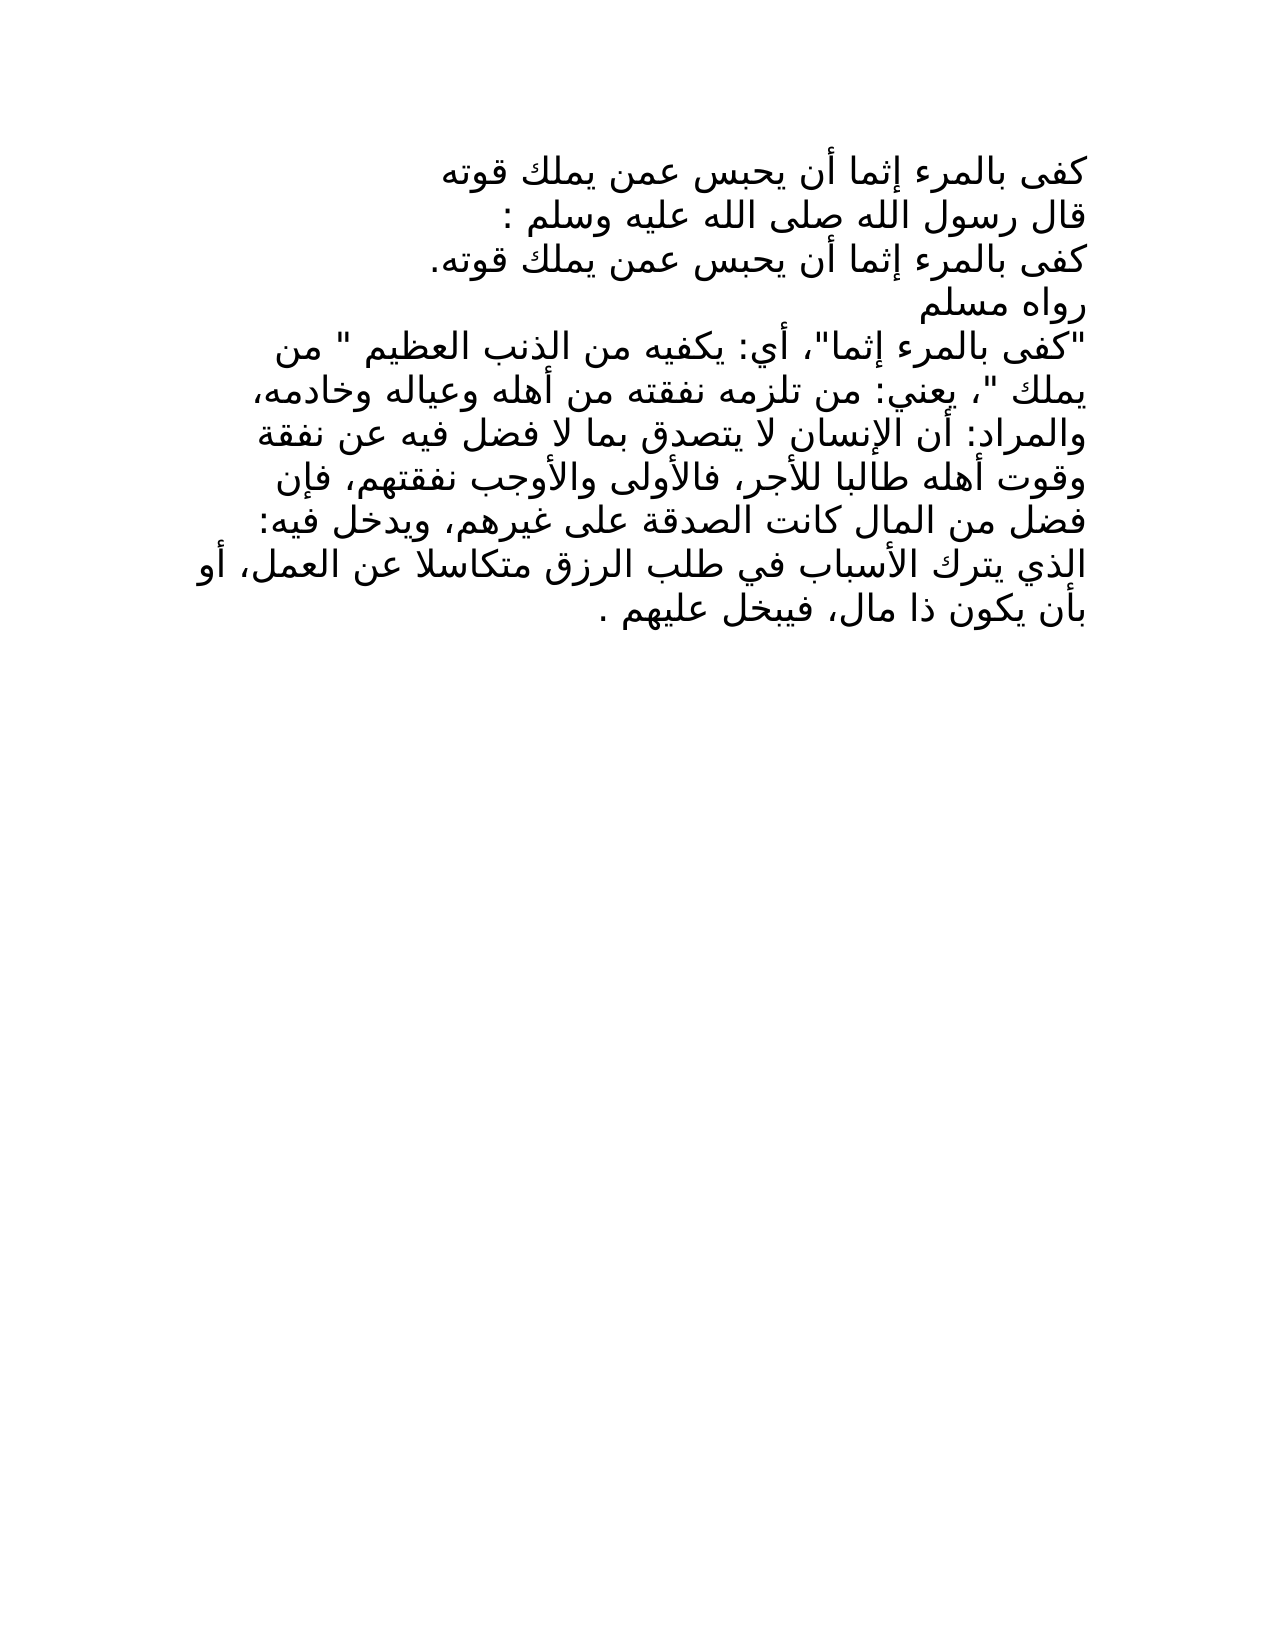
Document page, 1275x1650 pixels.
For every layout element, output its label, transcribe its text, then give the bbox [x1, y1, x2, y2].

text كفى بالمرء إثما أن يحبس عمن يملك قوته [187, 150, 1087, 194]
text كفى بالمرء إثما أن يحبس عمن يملك قوته. [187, 237, 1087, 281]
text قال رسول الله صلى الله عليه وسلم : [187, 194, 1087, 237]
text "كفى بالمرء إثما"، أي: يكفيه من الذنب العظيم " من يملك "، يعني: من تلزمه نفقته من أهله وعياله وخادمه، والمراد: أن الإنسان لا يتصدق بما لا فضل فيه عن نفقة وقوت أهله طالبا للأجر، فالأولى والأوجب نفقتهم، فإن فضل من المال كانت الصدقة على غيرهم، ويدخل فيه: الذي يترك الأسباب في طلب الرزق متكاسلا عن العمل، أو بأن يكون ذا مال، فيبخل عليهم . [187, 324, 1087, 630]
text رواه مسلم [187, 281, 1087, 324]
